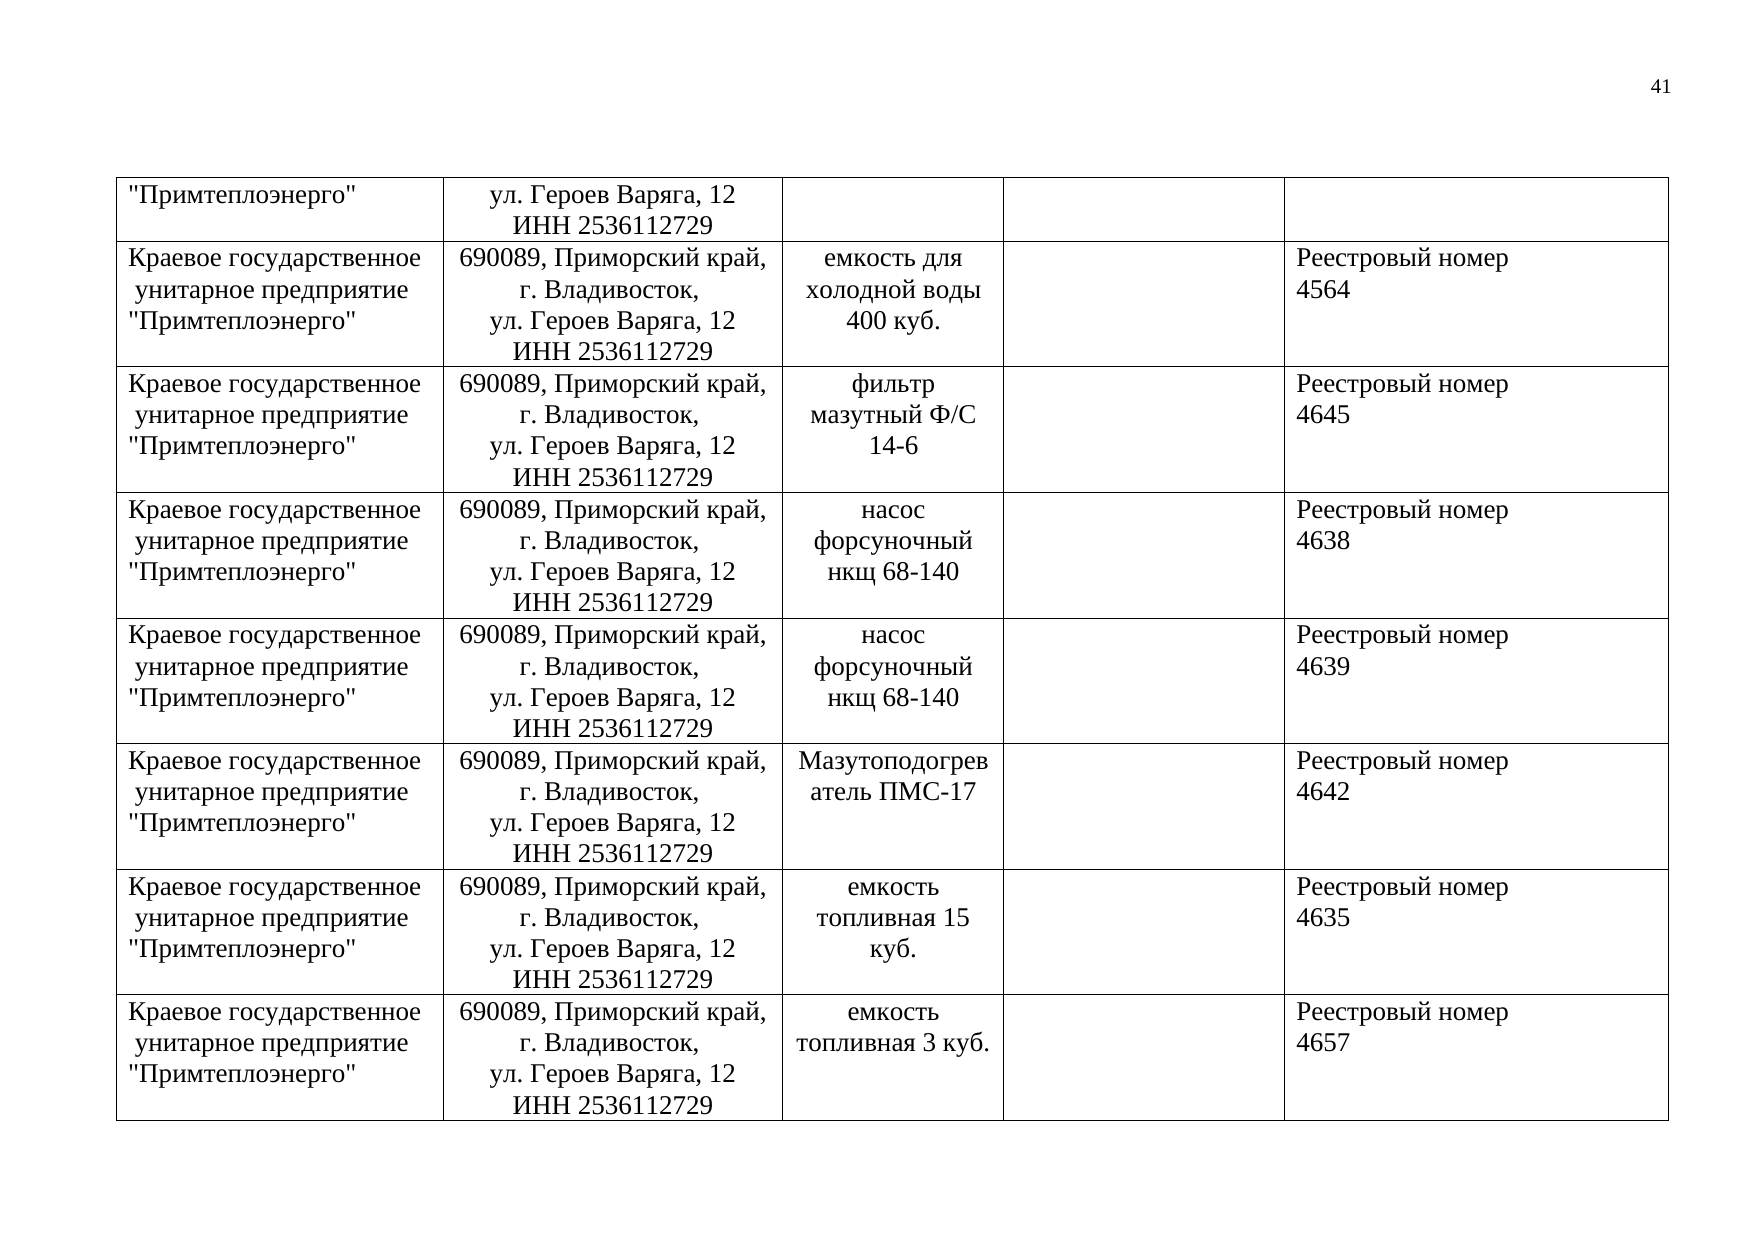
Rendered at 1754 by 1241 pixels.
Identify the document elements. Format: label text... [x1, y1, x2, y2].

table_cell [444, 178, 782, 241]
table_cell [1004, 744, 1284, 869]
table_cell насос форсуночный нкщ 68-140 [783, 493, 1003, 617]
table_cell [1004, 178, 1284, 241]
table_cell Реестровый номер 4639 [1285, 619, 1668, 743]
table_cell [1004, 619, 1284, 743]
table_cell Краевое государственное унитарное предприятие "Примтеплоэнерго" [117, 367, 443, 492]
table_cell Реестровый номер 4657 [1285, 995, 1668, 1120]
table_cell Реестровый номер 4645 [1285, 367, 1668, 492]
table_cell [1004, 493, 1284, 617]
table_cell 690089, Приморский край, г. Владивосток, ул. Героев Варяга, 12 ИНН 2536112729 [444, 870, 782, 994]
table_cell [117, 995, 443, 1120]
table_cell фильтр мазутный Ф/С 14-6 [783, 367, 1003, 492]
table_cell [1285, 178, 1668, 241]
table_cell Краевое государственное унитарное предприятие "Примтеплоэнерго" [117, 242, 443, 366]
table_cell Реестровый номер 4564 [1285, 242, 1668, 366]
table_cell Реестровый номер 4635 [1285, 870, 1668, 994]
table_cell [1004, 870, 1284, 994]
table_cell емкость топливная 3 куб. [783, 995, 1003, 1120]
table_cell 690089, Приморский край, г. Владивосток, ул. Героев Варяга, 12 ИНН 2536112729 [444, 744, 782, 869]
table_cell 690089, Приморский край, г. Владивосток, ул. Героев Варяга, 12 ИНН 2536112729 [444, 619, 782, 743]
table_cell насос форсуночный нкщ 68-140 [783, 619, 1003, 743]
table_cell [1004, 995, 1284, 1120]
table_cell [1004, 367, 1284, 492]
table_cell [1004, 242, 1284, 366]
table_cell Краевое государственное унитарное предприятие "Примтеплоэнерго" [117, 870, 443, 994]
table_cell Краевое государственное унитарное предприятие "Примтеплоэнерго" [117, 619, 443, 743]
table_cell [444, 995, 782, 1120]
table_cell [783, 178, 1003, 241]
table_cell Мазутоподогреватель ПМС-17 [783, 744, 1003, 869]
table_cell 690089, Приморский край, г. Владивосток, ул. Героев Варяга, 12 ИНН 2536112729 [444, 242, 782, 366]
table_cell Краевое государственное унитарное предприятие "Примтеплоэнерго" [117, 493, 443, 617]
table_cell Краевое государственное унитарное предприятие "Примтеплоэнерго" [117, 744, 443, 869]
table_cell Реестровый номер 4638 [1285, 493, 1668, 617]
table_cell 690089, Приморский край, г. Владивосток, ул. Героев Варяга, 12 ИНН 2536112729 [444, 493, 782, 617]
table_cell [117, 178, 443, 241]
table_cell емкость топливная 15 куб. [783, 870, 1003, 994]
table_cell Реестровый номер 4642 [1285, 744, 1668, 869]
table_cell емкость для холодной воды 400 куб. [783, 242, 1003, 366]
table_cell 690089, Приморский край, г. Владивосток, ул. Героев Варяга, 12 ИНН 2536112729 [444, 367, 782, 492]
